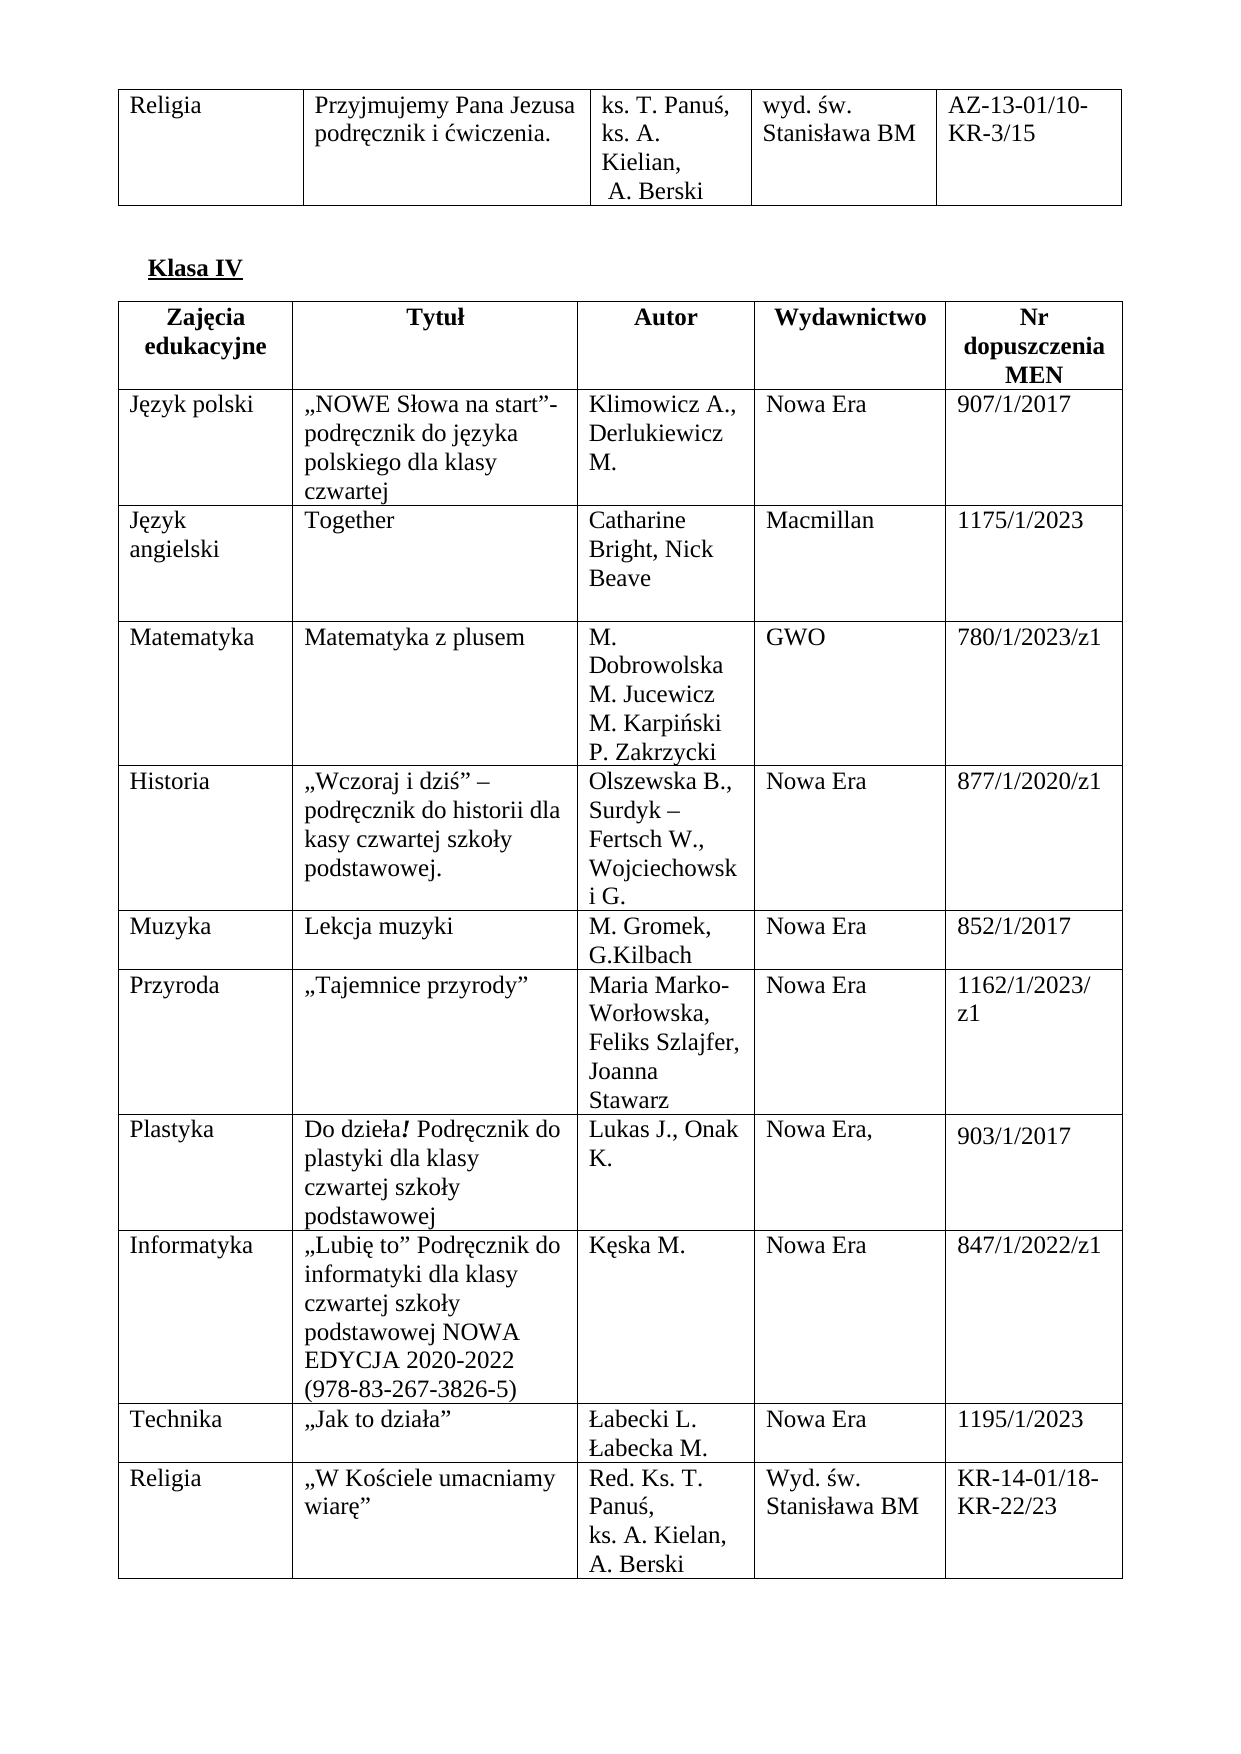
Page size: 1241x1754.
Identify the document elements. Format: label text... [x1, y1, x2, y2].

table_cell M. Gromek, G.Kilbach [578, 911, 754, 969]
table_cell Muzyka [119, 911, 292, 969]
table_cell Nowa Era [755, 970, 945, 1113]
table_header Autor [578, 302, 754, 388]
table_cell Maria Marko-Worłowska, Feliks Szlajfer, Joanna Stawarz [578, 970, 754, 1113]
table_header Tytuł [293, 302, 577, 388]
table_cell GWO [755, 622, 945, 765]
table_cell Do dzieła! Podręcznik do plastyki dla klasy czwartej szkoły podstawowej [293, 1115, 577, 1229]
table_cell Religia [119, 1463, 292, 1578]
table_cell „Lubię to” Podręcznik do informatyki dla klasy czwartej szkoły podstawowej NOWA EDYCJA 2020-2022 (978-83-267-3826-5) [293, 1231, 410, 1403]
table_cell „Tajemnice przyrody” [293, 970, 577, 1113]
table_cell Łabecki L. Łabecka M. [578, 1404, 754, 1462]
table_cell 877/1/2020/z1 [946, 766, 1122, 910]
table_cell Lekcja muzyki [293, 911, 577, 969]
table_cell Nowa Era, [755, 1115, 945, 1229]
table_header Nr dopuszczenia MEN [946, 302, 1122, 388]
table_header Wydawnictwo [755, 302, 945, 388]
table_cell Przyroda [119, 970, 292, 1113]
table_cell Nowa Era [755, 911, 945, 969]
table_cell Nowa Era [755, 1231, 945, 1403]
table_cell AZ-13-01/10-KR-3/15 [937, 90, 1121, 205]
table_cell Lukas J., Onak K. [578, 1115, 754, 1229]
table_cell Together [293, 506, 577, 621]
table_cell Olszewska B., Surdyk – Fertsch W., Wojciechowski G. [578, 766, 754, 910]
table_cell Nowa Era [755, 1404, 945, 1462]
table_cell Red. Ks. T. Panuś, ks. A. Kielan, A. Berski [578, 1463, 754, 1578]
table_cell M. Dobrowolska M. Jucewicz M. Karpiński P. Zakrzycki [578, 622, 754, 765]
table_cell 1195/1/2023 [946, 1404, 1122, 1462]
table_cell Kęska M. [578, 1231, 754, 1403]
text Klasa IV [148, 253, 1093, 282]
table_cell Nowa Era [755, 766, 945, 910]
table_cell 847/1/2022/z1 [946, 1231, 1122, 1403]
table_cell 1175/1/2023 [946, 506, 1122, 621]
table_cell „NOWE Słowa na start”- podręcznik do języka polskiego dla klasy czwartej [293, 390, 577, 504]
table_cell Religia [119, 90, 303, 205]
table_cell Nowa Era [755, 390, 945, 504]
table_cell Informatyka [119, 1231, 292, 1403]
table_cell 780/1/2023/z1 [946, 622, 1122, 765]
table_cell Matematyka [119, 622, 292, 765]
table_cell Język polski [119, 390, 292, 504]
table_cell Wyd. św. Stanisława BM [755, 1463, 945, 1578]
table_cell ks. T. Panuś, ks. A. Kielian, A. Berski [591, 90, 751, 205]
table_cell Przyjmujemy Pana Jezusa podręcznik i ćwiczenia. [304, 90, 590, 205]
table_cell Macmillan [755, 506, 945, 621]
table_cell Plastyka [119, 1115, 292, 1229]
table_cell 903/1/2017 [946, 1115, 1122, 1229]
table_cell wyd. św. Stanisława BM [752, 90, 936, 205]
table_cell 1162/1/2023/z1 [946, 970, 1122, 1113]
table_cell KR-14-01/18-KR-22/23 [946, 1463, 1122, 1578]
table_cell „Lubię to” Podręcznik do informatyki dla klasy czwartej szkoły podstawowej NOWA EDYCJA 2020-2022 (978-83-267-3826-5) [460, 1231, 577, 1403]
table_cell Klimowicz A., Derlukiewicz M. [578, 390, 754, 504]
table_cell Język angielski [119, 506, 292, 621]
table_cell Technika [119, 1404, 292, 1462]
table_cell Historia [119, 766, 292, 910]
table_header Zajęcia edukacyjne [119, 302, 292, 388]
table_cell 852/1/2017 [946, 911, 1122, 969]
table_cell „Jak to działa” [293, 1404, 577, 1462]
table_cell Catharine Bright, Nick Beave [578, 506, 754, 621]
table_cell „W Kościele umacniamy wiarę” [293, 1463, 577, 1578]
table_cell „Wczoraj i dziś” – podręcznik do historii dla kasy czwartej szkoły podstawowej. [293, 766, 577, 910]
table_cell 907/1/2017 [946, 390, 1122, 504]
table_cell Matematyka z plusem [293, 622, 577, 765]
